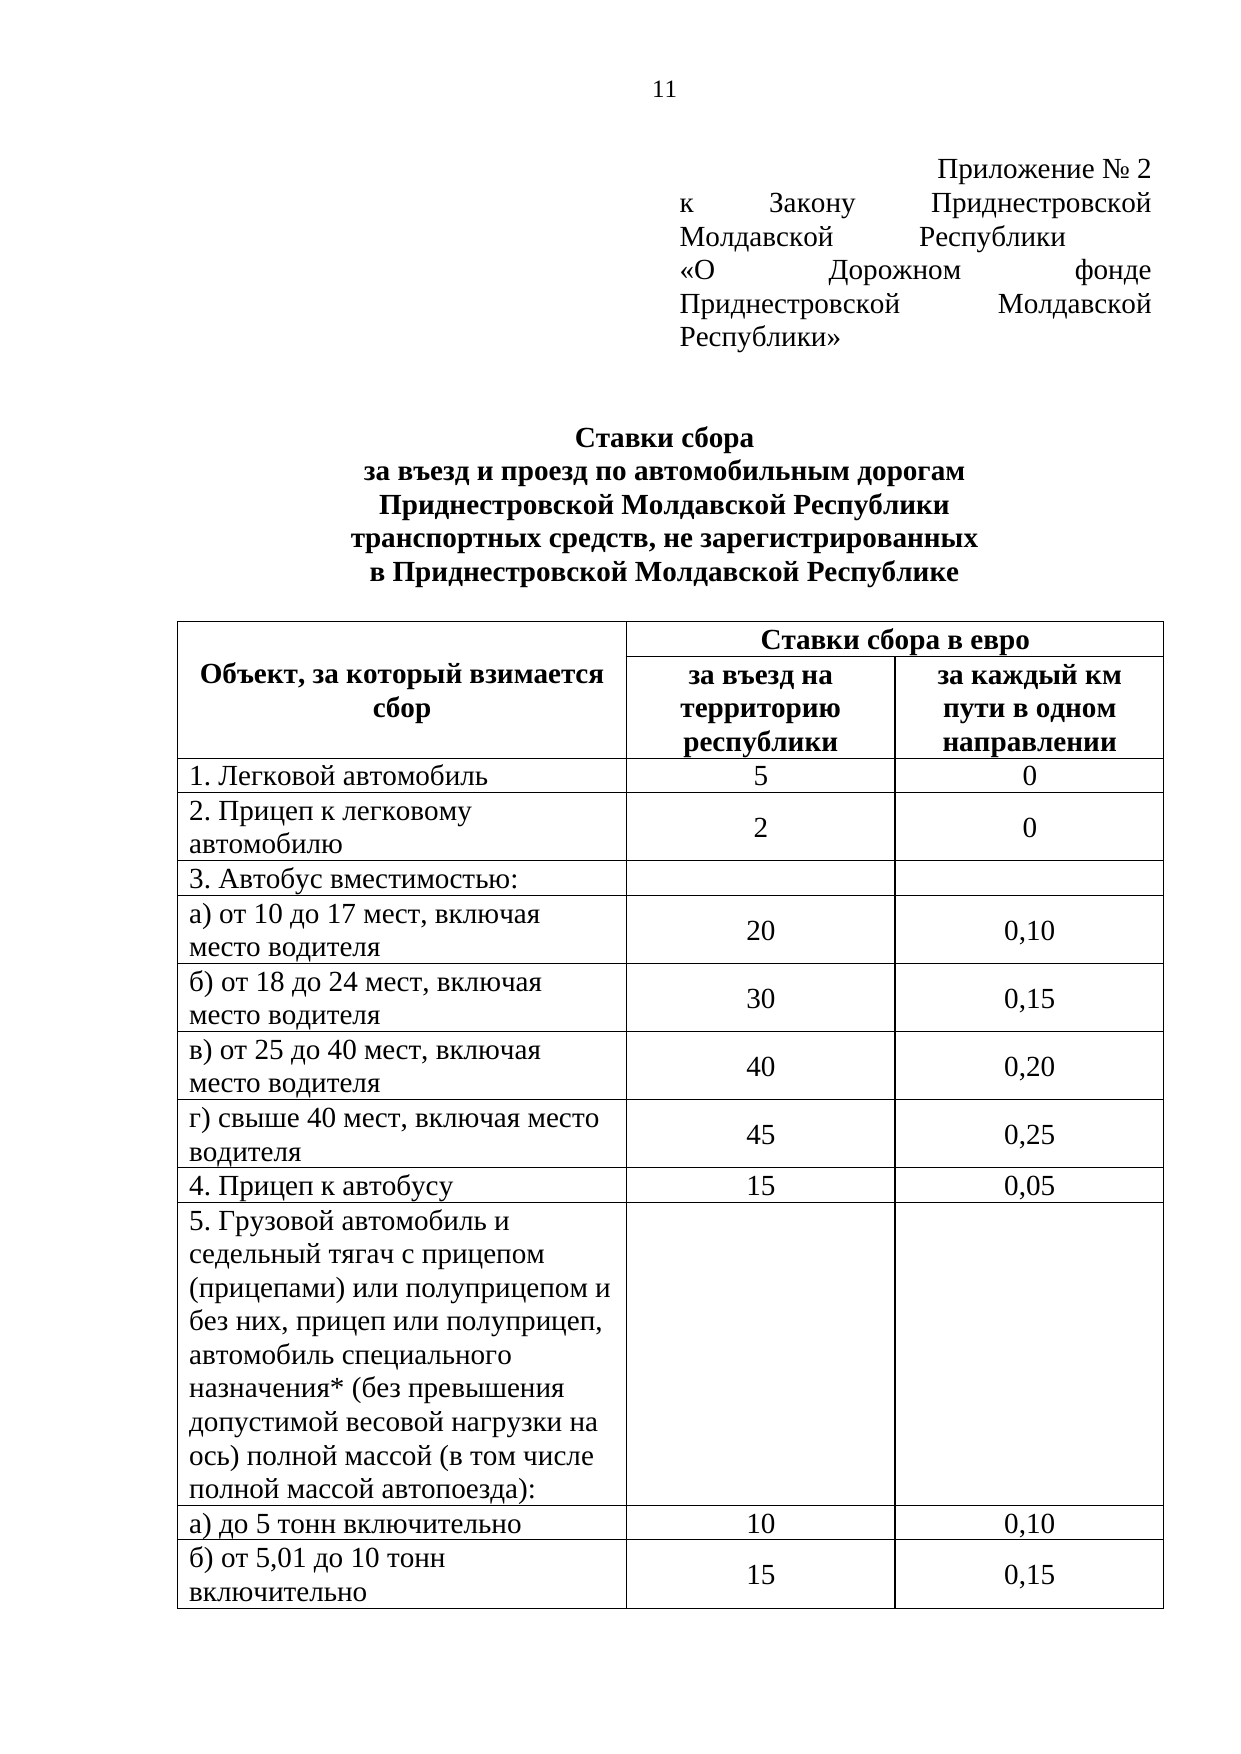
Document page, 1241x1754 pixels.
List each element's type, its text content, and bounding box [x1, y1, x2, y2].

table_cell 4. Прицеп к автобусу [178, 1168, 626, 1202]
table_cell б) от 18 до 24 мест, включая место водителя [178, 964, 626, 1031]
text за въезд и проезд по автомобильным дорогам [177, 453, 1152, 487]
table_cell 0 [896, 793, 1163, 860]
table_cell 45 [627, 1100, 894, 1167]
table_cell 20 [627, 896, 894, 963]
table_cell 15 [627, 1168, 894, 1202]
table_cell 0,15 [896, 964, 1163, 1031]
table_cell [627, 861, 894, 895]
table_cell 30 [627, 964, 894, 1031]
table_cell 0,20 [896, 1032, 1163, 1099]
text к Закону Приднестровской Молдавской Республики «О Дорожном фонде Приднестровской Молдавской Республики» [679, 185, 1152, 353]
table_cell [896, 1203, 1163, 1505]
table_cell 3. Автобус вместимостью: [178, 861, 626, 895]
table_cell 5. Грузовой автомобиль и седельный тягач с прицепом (прицепами) или полуприцепом и без них, прицеп или полуприцеп, автомобиль специального назначения* (без превышения допустимой весовой нагрузки на ось) полной массой (в том числе полной массой автопоезда): [178, 1203, 626, 1505]
table_cell [627, 1203, 894, 1505]
table_cell а) до 5 тонн включительно [178, 1506, 626, 1539]
text транспортных средств, не зарегистрированных [177, 521, 1152, 554]
table_header Объект, за который взимается сбор [178, 622, 626, 757]
table_cell 2. Прицеп к легковому автомобилю [178, 793, 626, 860]
table_cell за въезд на территорию республики [627, 657, 894, 757]
table_cell в) от 25 до 40 мест, включая место водителя [178, 1032, 626, 1099]
table_cell б) от 5,01 до 10 тонн включительно [178, 1540, 626, 1607]
table_cell г) свыше 40 мест, включая место водителя [178, 1100, 626, 1167]
table_cell 0,10 [896, 896, 1163, 963]
table_cell 0,05 [896, 1168, 1163, 1202]
text в Приднестровской Молдавской Республике [177, 554, 1152, 588]
table_cell 1. Легковой автомобиль [178, 759, 626, 792]
table_cell 15 [627, 1540, 894, 1607]
table_cell за каждый км пути в одном направлении [896, 657, 1163, 757]
table_cell 10 [627, 1506, 894, 1539]
text Приднестровской Молдавской Республики [177, 487, 1152, 521]
table_cell 5 [627, 759, 894, 792]
table_cell 0,25 [896, 1100, 1163, 1167]
table_cell 0,10 [896, 1506, 1163, 1539]
table_header Ставки сбора в евро [627, 622, 1163, 656]
table_cell 40 [627, 1032, 894, 1099]
table_cell 2 [627, 793, 894, 860]
text Приложение № 2 [679, 152, 1152, 185]
table_cell 0,15 [896, 1540, 1163, 1607]
table_cell а) от 10 до 17 мест, включая место водителя [178, 896, 626, 963]
table_cell 0 [896, 759, 1163, 792]
table_cell [896, 861, 1163, 895]
text Ставки сбора [177, 420, 1152, 453]
